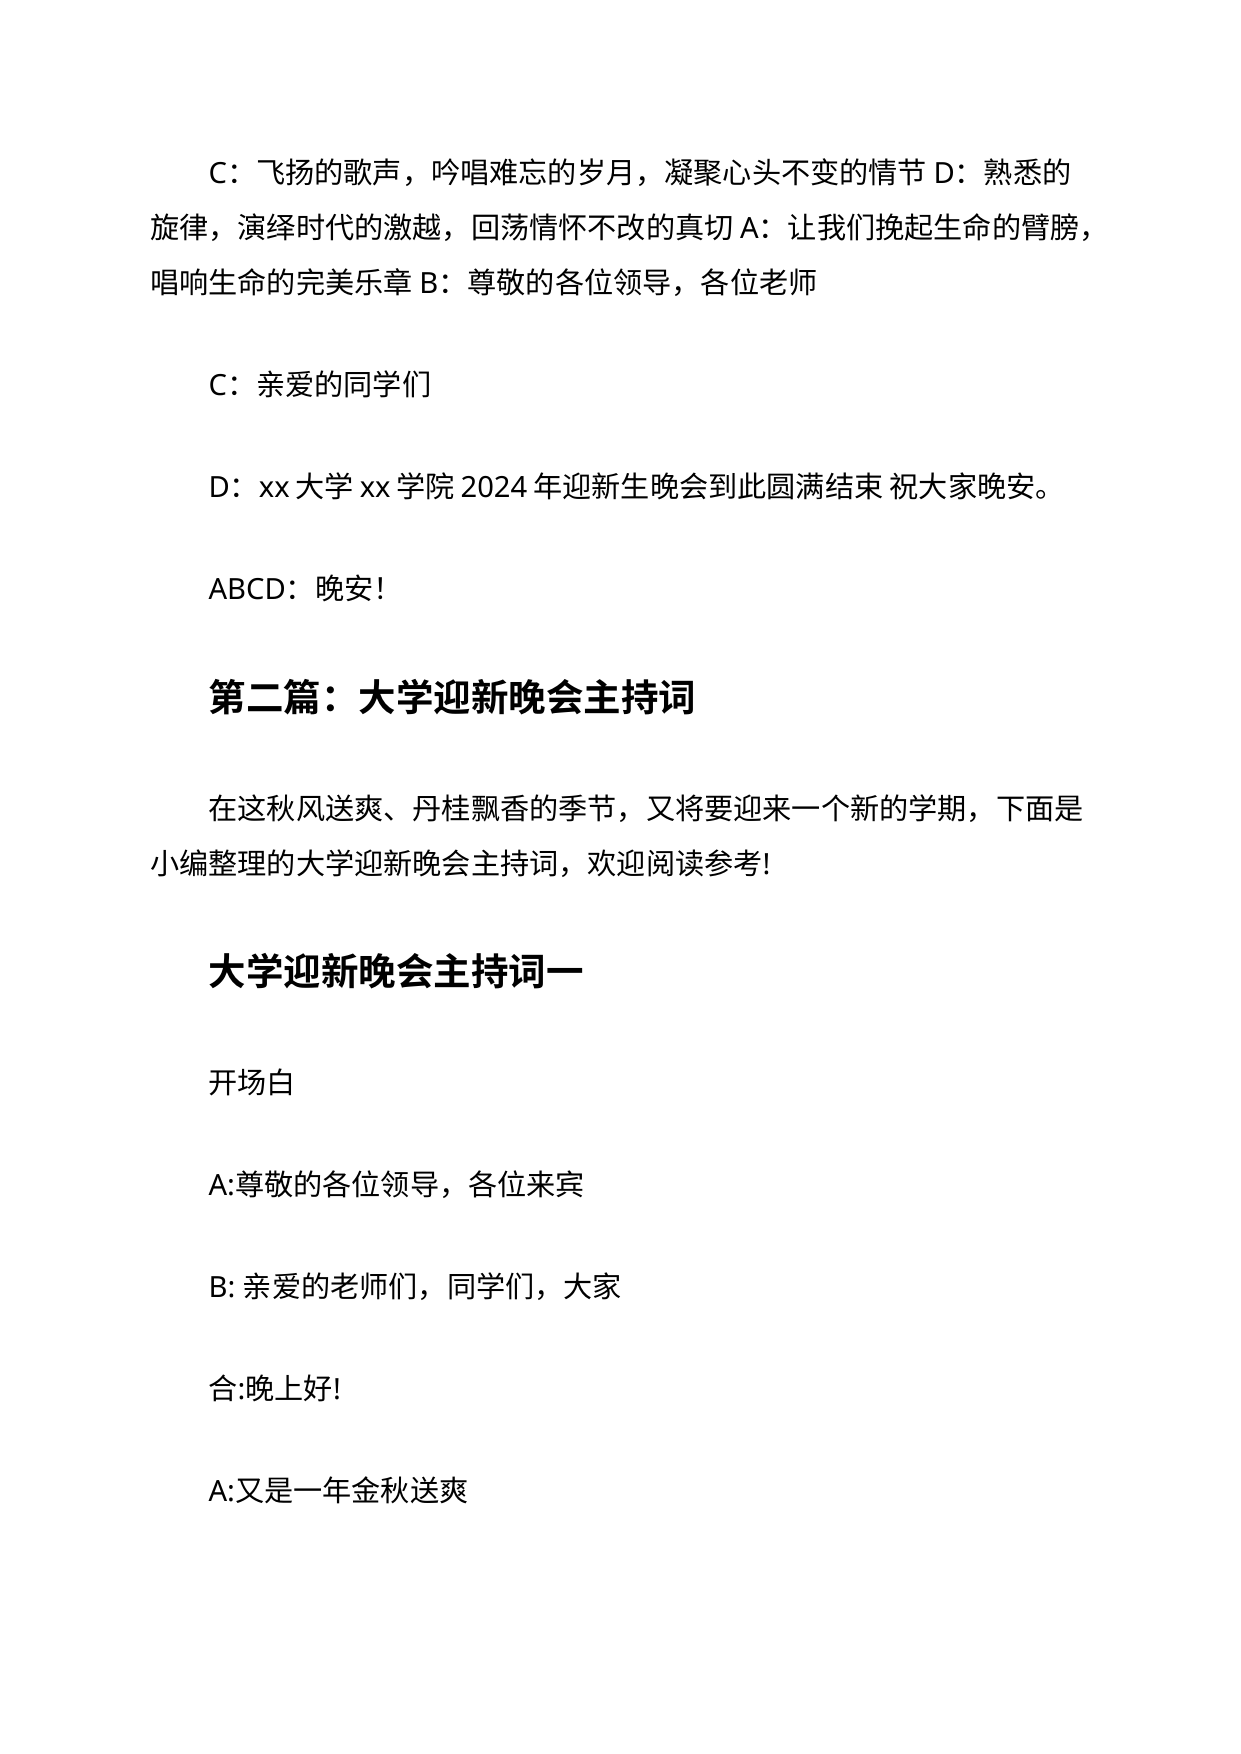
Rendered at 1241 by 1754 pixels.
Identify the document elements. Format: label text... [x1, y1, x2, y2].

text A:尊敬的各位领导，各位来宾 [150, 1161, 1090, 1204]
text ABCD：晚安！ [150, 566, 1090, 608]
text A:又是一年金秋送爽 [150, 1467, 1090, 1510]
text 合:晚上好! [150, 1365, 1090, 1408]
text 大学迎新晚会主持词一 [150, 942, 1090, 996]
text 第二篇：大学迎新晚会主持词 [150, 668, 1090, 722]
text 开场白 [150, 1059, 1090, 1102]
text B: 亲爱的老师们，同学们，大家 [150, 1263, 1090, 1306]
text 在这秋风送爽、丹桂飘香的季节，又将要迎来一个新的学期，下面是小编整理的大学迎新晚会主持词，欢迎阅读参考! [150, 785, 1090, 883]
text C：亲爱的同学们 [150, 362, 1090, 404]
text C：飞扬的歌声，吟唱难忘的岁月，凝聚心头不变的情节 D：熟悉的旋律，演绎时代的激越，回荡情怀不改的真切 A：让我们挽起生命的臂膀，唱响生命的完美乐章 B：尊敬的各位领导，各位老师 [150, 150, 1090, 302]
text D：xx大学xx学院2024年迎新生晚会到此圆满结束 祝大家晚安。 [150, 464, 1090, 506]
